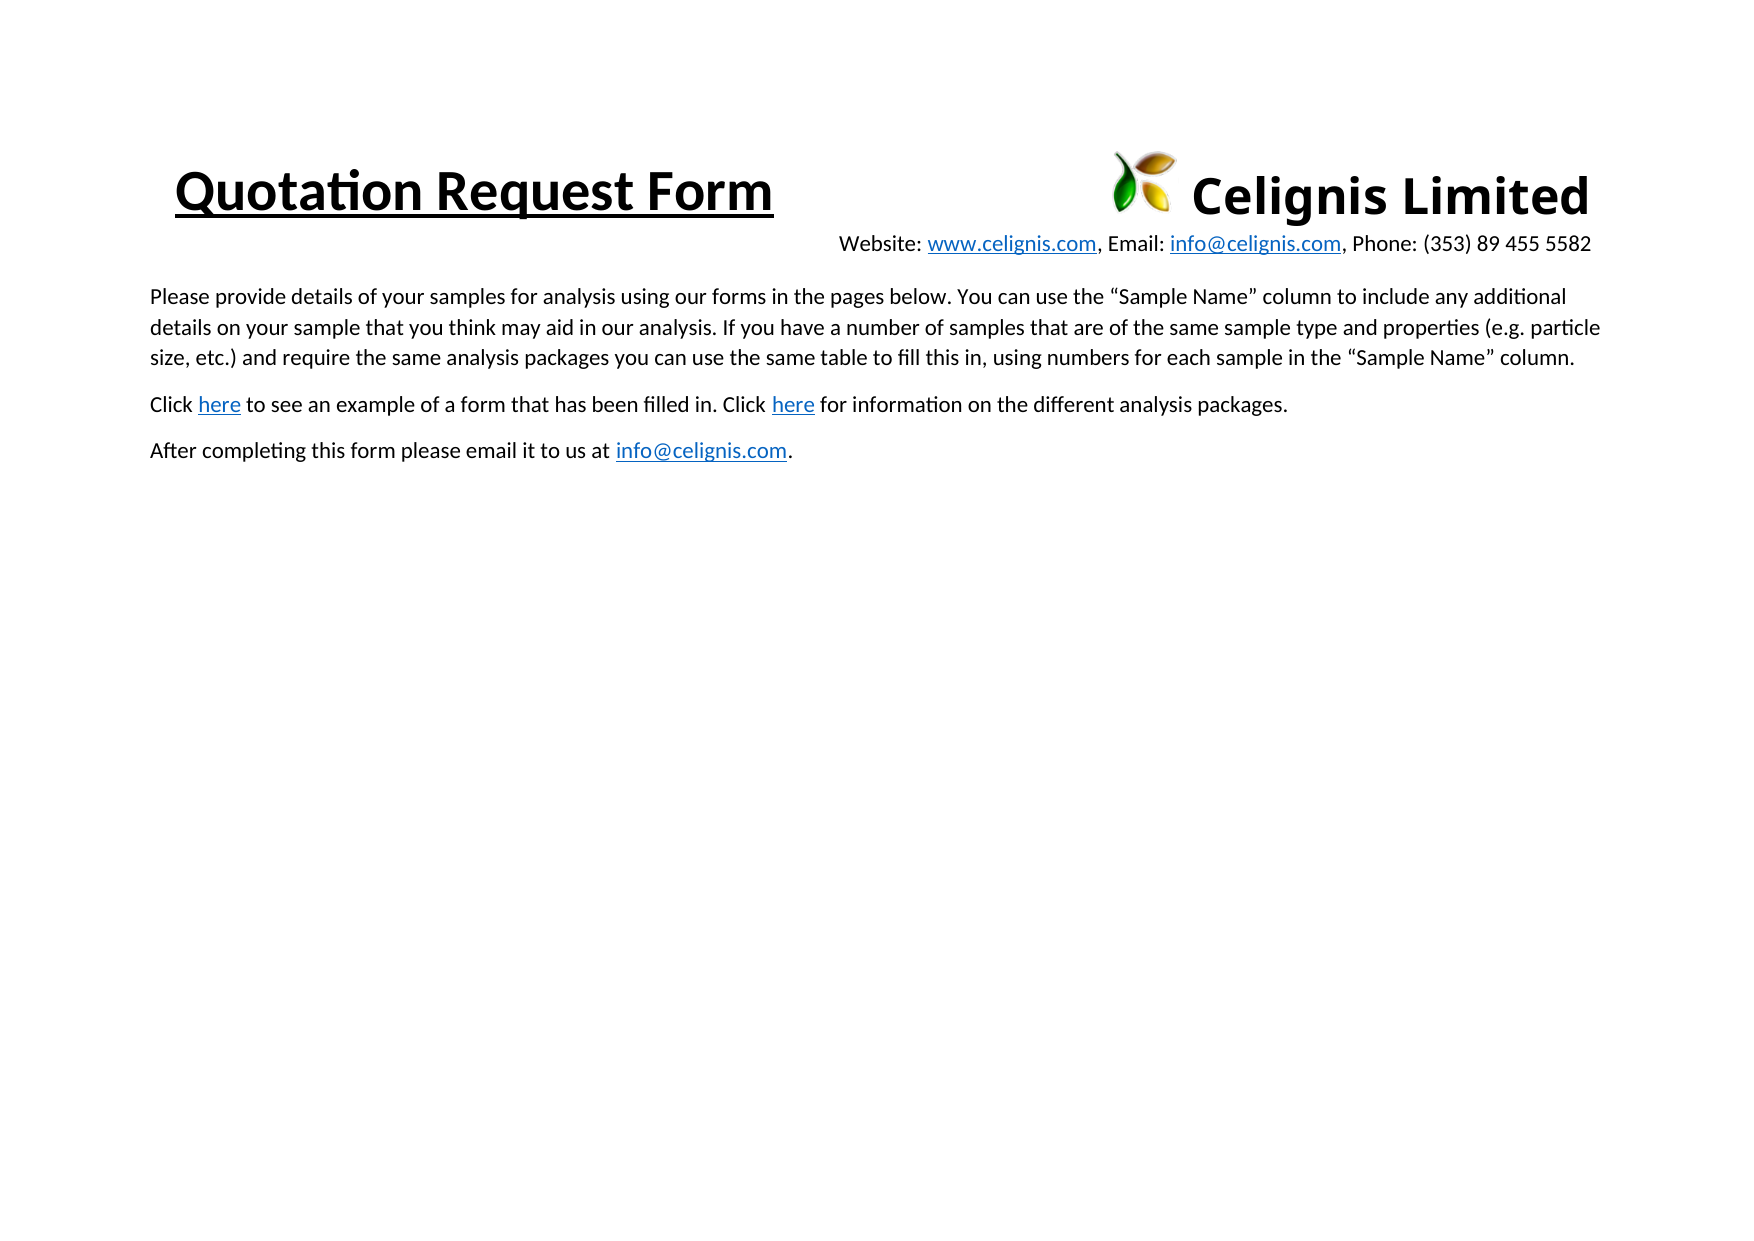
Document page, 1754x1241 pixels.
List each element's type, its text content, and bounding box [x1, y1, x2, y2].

text After completing this form please email it to us at info@celignis.com. [150, 437, 1604, 464]
picture [1109, 150, 1179, 215]
table_header Celignis Limited [799, 150, 1603, 229]
table_cell Website: www.celignis.com, Email: info@celignis.com, Phone: (353) 89 455 5582 [799, 229, 1603, 257]
text Click here to see an example of a form that has been filled in. Click here for information on the different analysis packages. [150, 390, 1604, 418]
table_header Quotation Request Form [150, 150, 799, 257]
text Please provide details of your samples for analysis using our forms in the pages below. You can use the “Sample Name” column to include any additional details on your sample that you think may aid in our analysis. If you have a number of samples that are of the same sample type and properties (e.g. particle size, etc.) and require the same analysis packages you can use the same table to fill this in, using numbers for each sample in the “Sample Name” column. [150, 282, 1604, 371]
